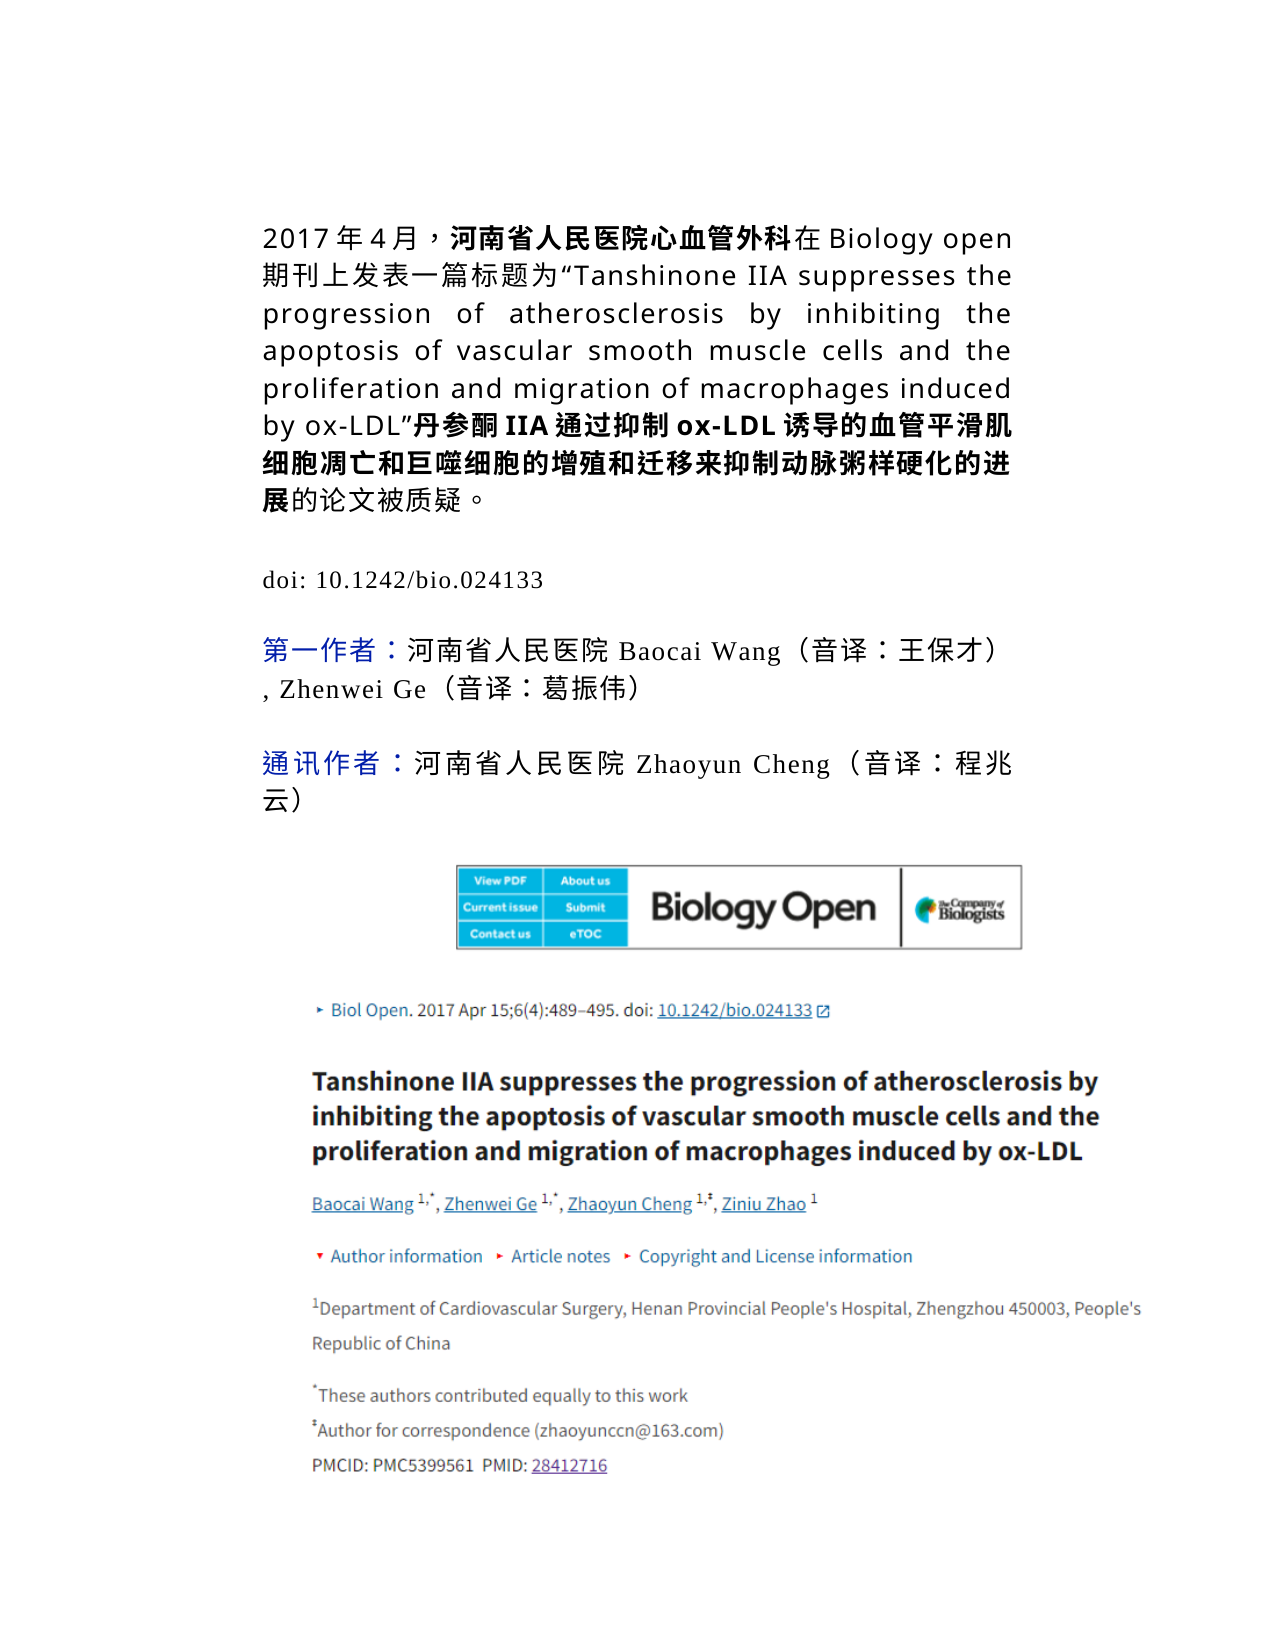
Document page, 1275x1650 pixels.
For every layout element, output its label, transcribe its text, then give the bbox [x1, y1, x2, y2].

text 2017年4月，河南省人民医院心血管外科在Biology open期刊上发表一篇标题为“Tanshinone IIA suppresses the progression of atherosclerosis by inhibiting the apoptosis of vascular smooth muscle cells and the proliferation and migration of macrophages induced by ox-LDL”丹参酮IIA通过抑制ox-LDL诱导的血管平滑肌细胞凋亡和巨噬细胞的增殖和迁移来抑制动脉粥样硬化的进展的论文被质疑。 [262, 219, 1012, 519]
text 第一作者：河南省人民医院 Baocai Wang（音译：王保才） , Zhenwei Ge（音译：葛振伟） [262, 631, 1012, 706]
text doi: 10.1242/bio.024133 [262, 556, 1012, 594]
picture [281, 856, 1182, 1482]
text 通讯作者：河南省人民医院 Zhaoyun Cheng（音译：程兆云） [262, 744, 1012, 819]
